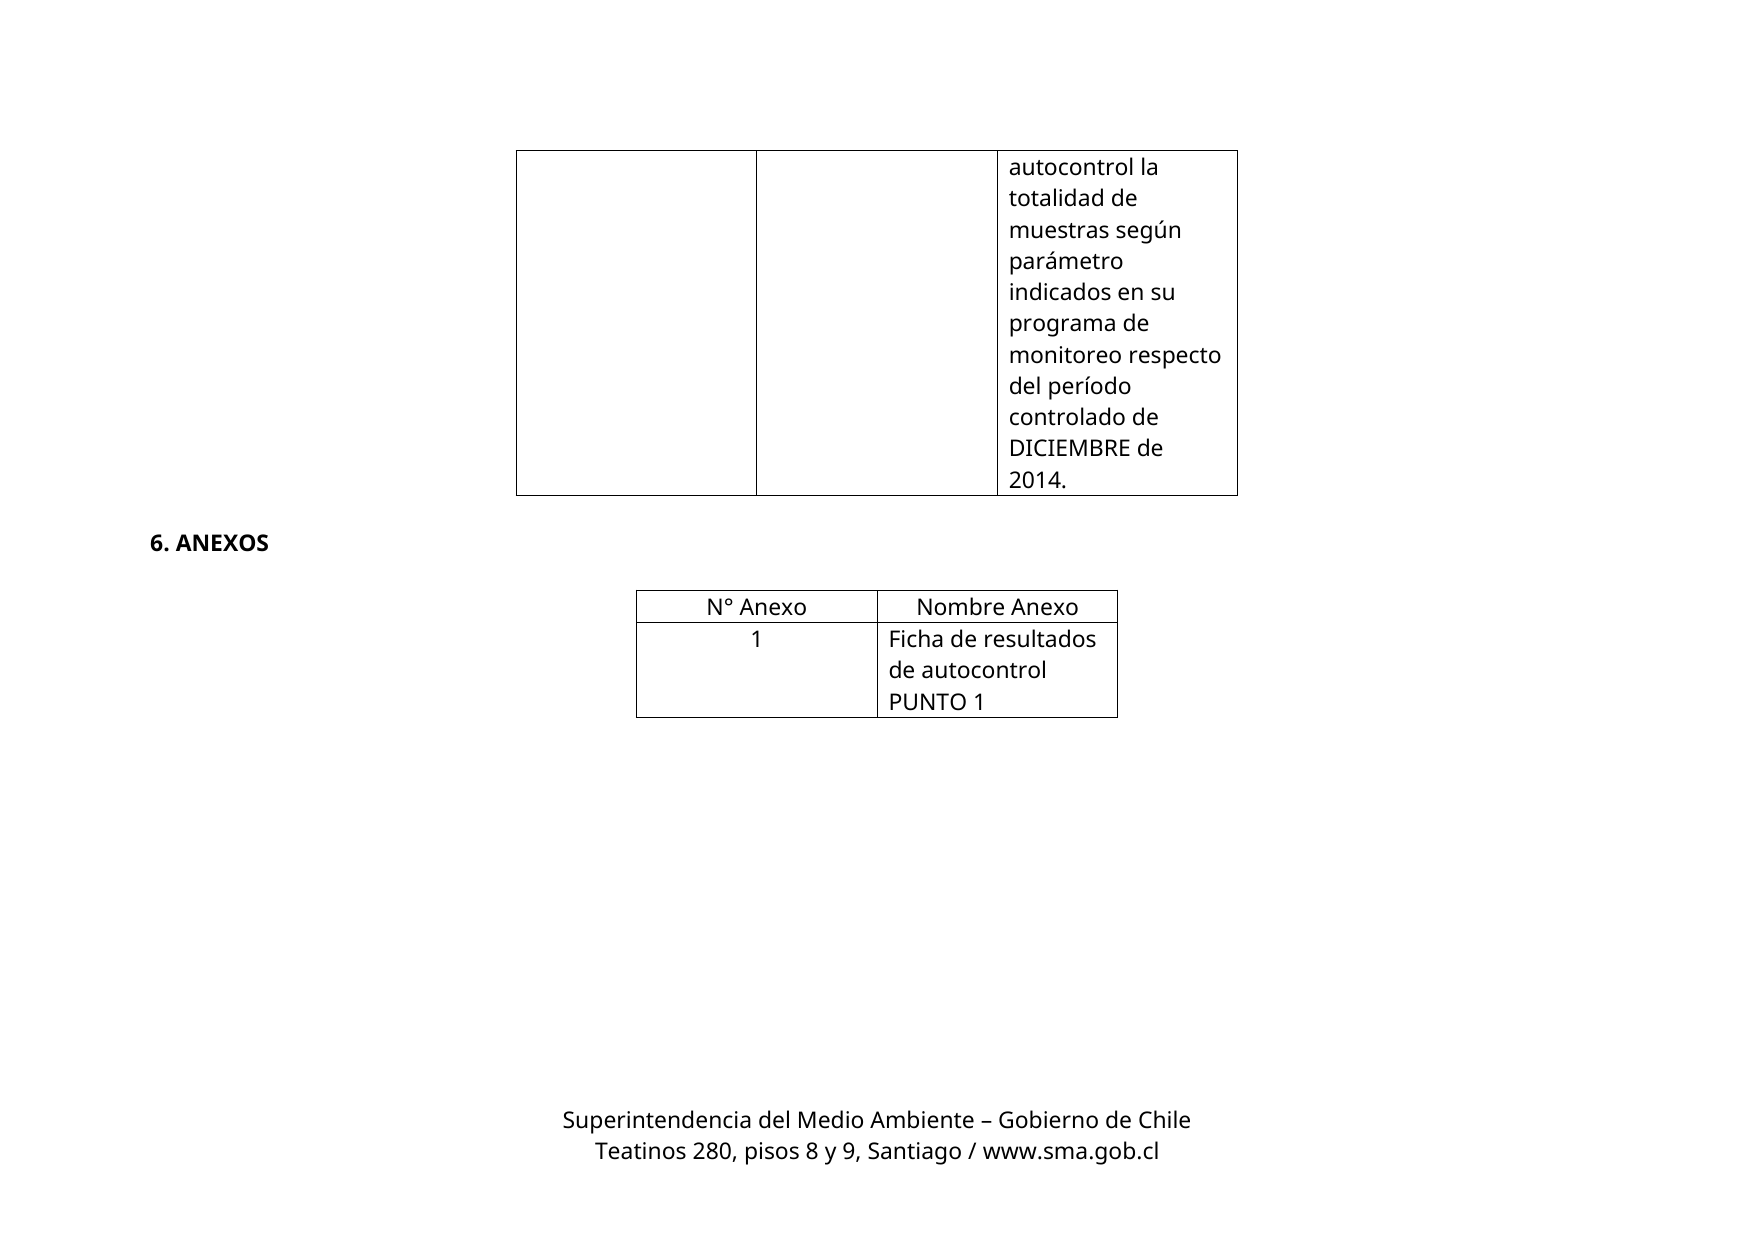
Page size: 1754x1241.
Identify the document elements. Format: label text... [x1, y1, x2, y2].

table_cell 5 [517, 151, 756, 495]
text 6. ANEXOS [150, 496, 1604, 558]
table_header N° Anexo [637, 591, 877, 622]
table_header Nombre Anexo [878, 591, 1117, 622]
table_cell 1 [637, 623, 877, 717]
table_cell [757, 151, 997, 495]
table_cell Ficha de resultados de autocontrol PUNTO 1 [878, 623, 1117, 717]
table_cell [998, 151, 1237, 495]
